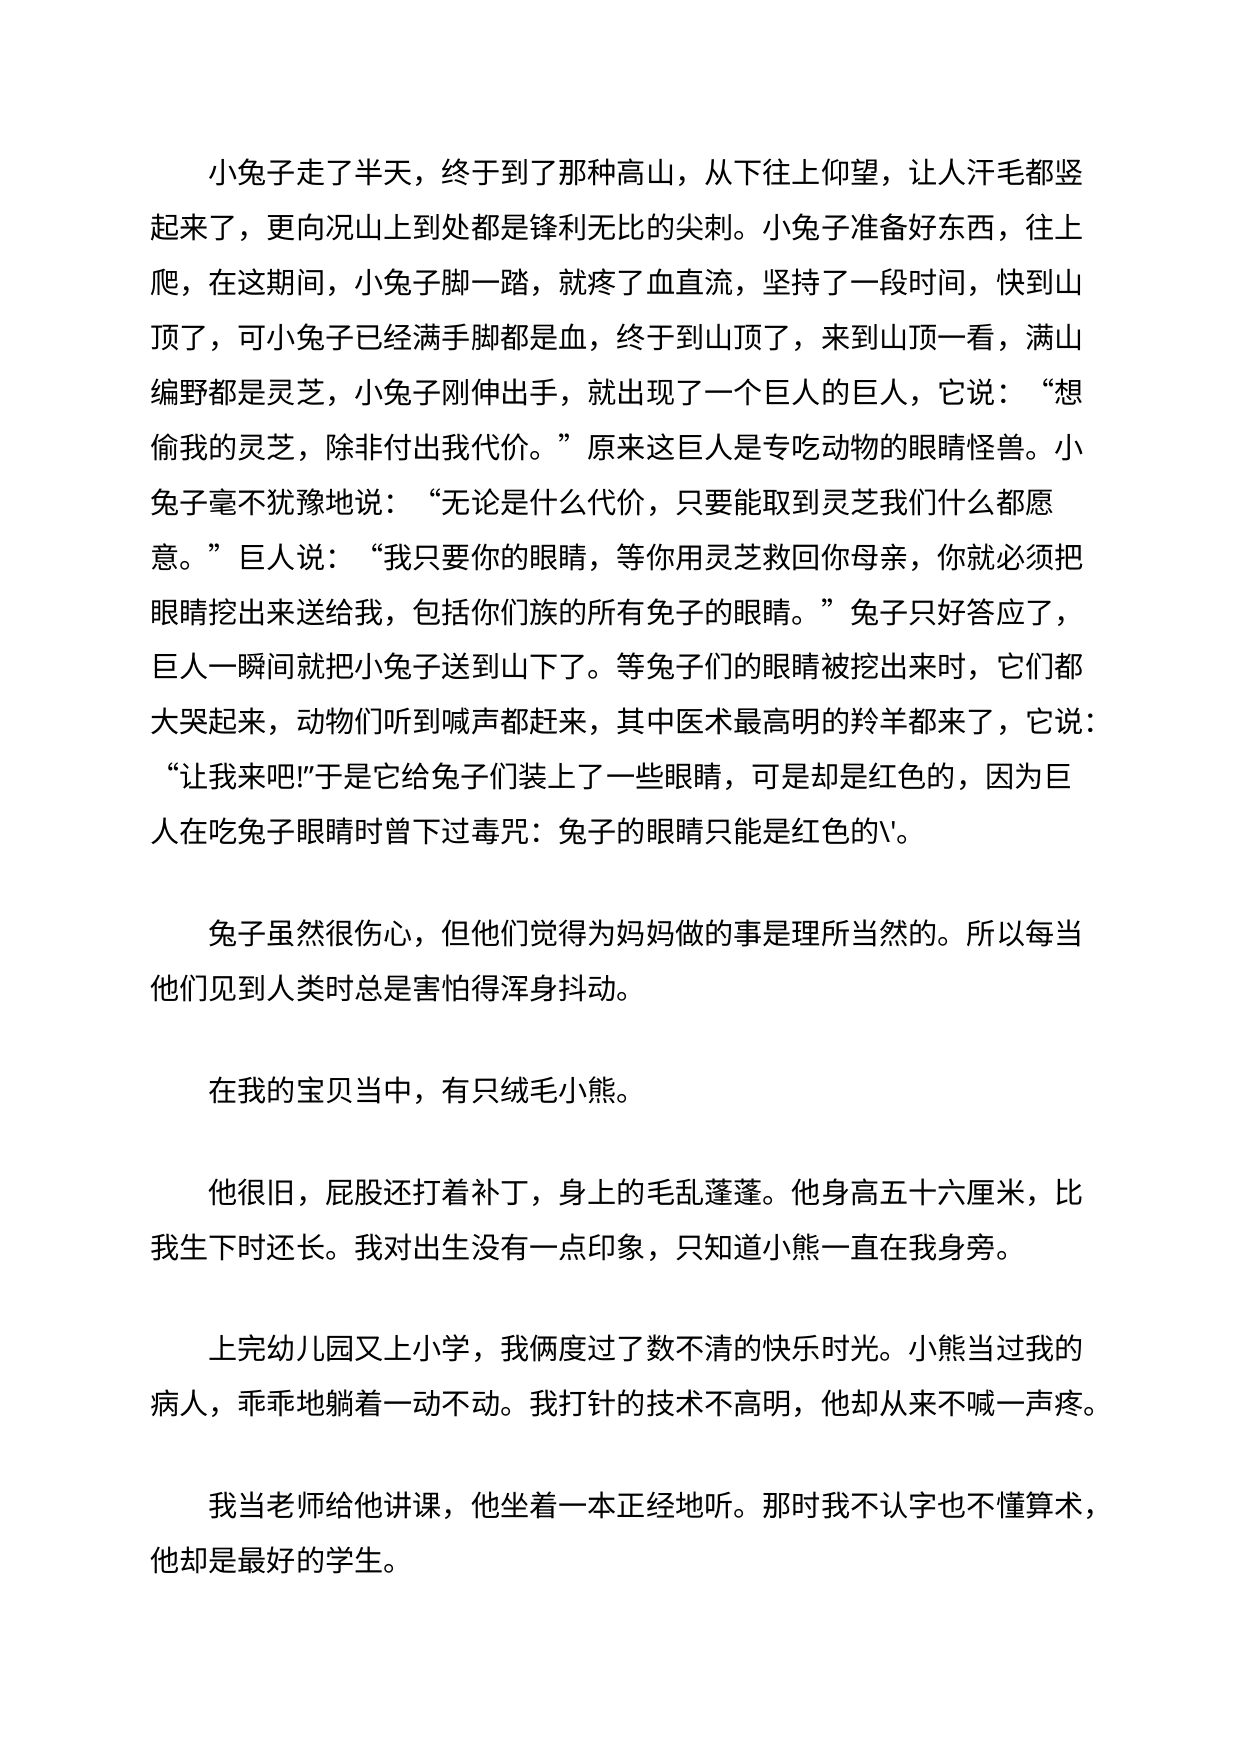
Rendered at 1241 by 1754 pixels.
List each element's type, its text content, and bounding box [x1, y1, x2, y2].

text 兔子虽然很伤心，但他们觉得为妈妈做的事是理所当然的。所以每当他们见到人类时总是害怕得浑身抖动。 [150, 911, 1090, 1008]
text 我当老师给他讲课，他坐着一本正经地听。那时我不认字也不懂算术，他却是最好的学生。 [150, 1483, 1090, 1580]
text 在我的宝贝当中，有只绒毛小熊。 [150, 1067, 1090, 1110]
text 上完幼儿园又上小学，我俩度过了数不清的快乐时光。小熊当过我的病人，乖乖地躺着一动不动。我打针的技术不高明，他却从来不喊一声疼。 [150, 1326, 1090, 1423]
text 小兔子走了半天，终于到了那种高山，从下往上仰望，让人汗毛都竖起来了，更向况山上到处都是锋利无比的尖刺。小兔子准备好东西，往上爬，在这期间，小兔子脚一踏，就疼了血直流，坚持了一段时间，快到山顶了，可小兔子已经满手脚都是血，终于到山顶了，来到山顶一看，满山编野都是灵芝，小兔子刚伸出手，就出现了一个巨人的巨人，它说：“想偷我的灵芝，除非付出我代价。”原来这巨人是专吃动物的眼睛怪兽。小兔子毫不犹豫地说：“无论是什么代价，只要能取到灵芝我们什么都愿意。”巨人说：“我只要你的眼睛，等你用灵芝救回你母亲，你就必须把眼睛挖出来送给我，包括你们族的所有免子的眼睛。”兔子只好答应了，巨人一瞬间就把小兔子送到山下了。等兔子们的眼睛被挖出来时，它们都大哭起来，动物们听到喊声都赶来，其中医术最高明的羚羊都来了，它说：“让我来吧!”于是它给兔子们装上了一些眼睛，可是却是红色的，因为巨人在吃兔子眼睛时曾下过毒咒：兔子的眼睛只能是红色的\'。 [150, 150, 1090, 851]
text 他很旧，屁股还打着补丁，身上的毛乱蓬蓬。他身高五十六厘米，比我生下时还长。我对出生没有一点印象，只知道小熊一直在我身旁。 [150, 1169, 1090, 1266]
